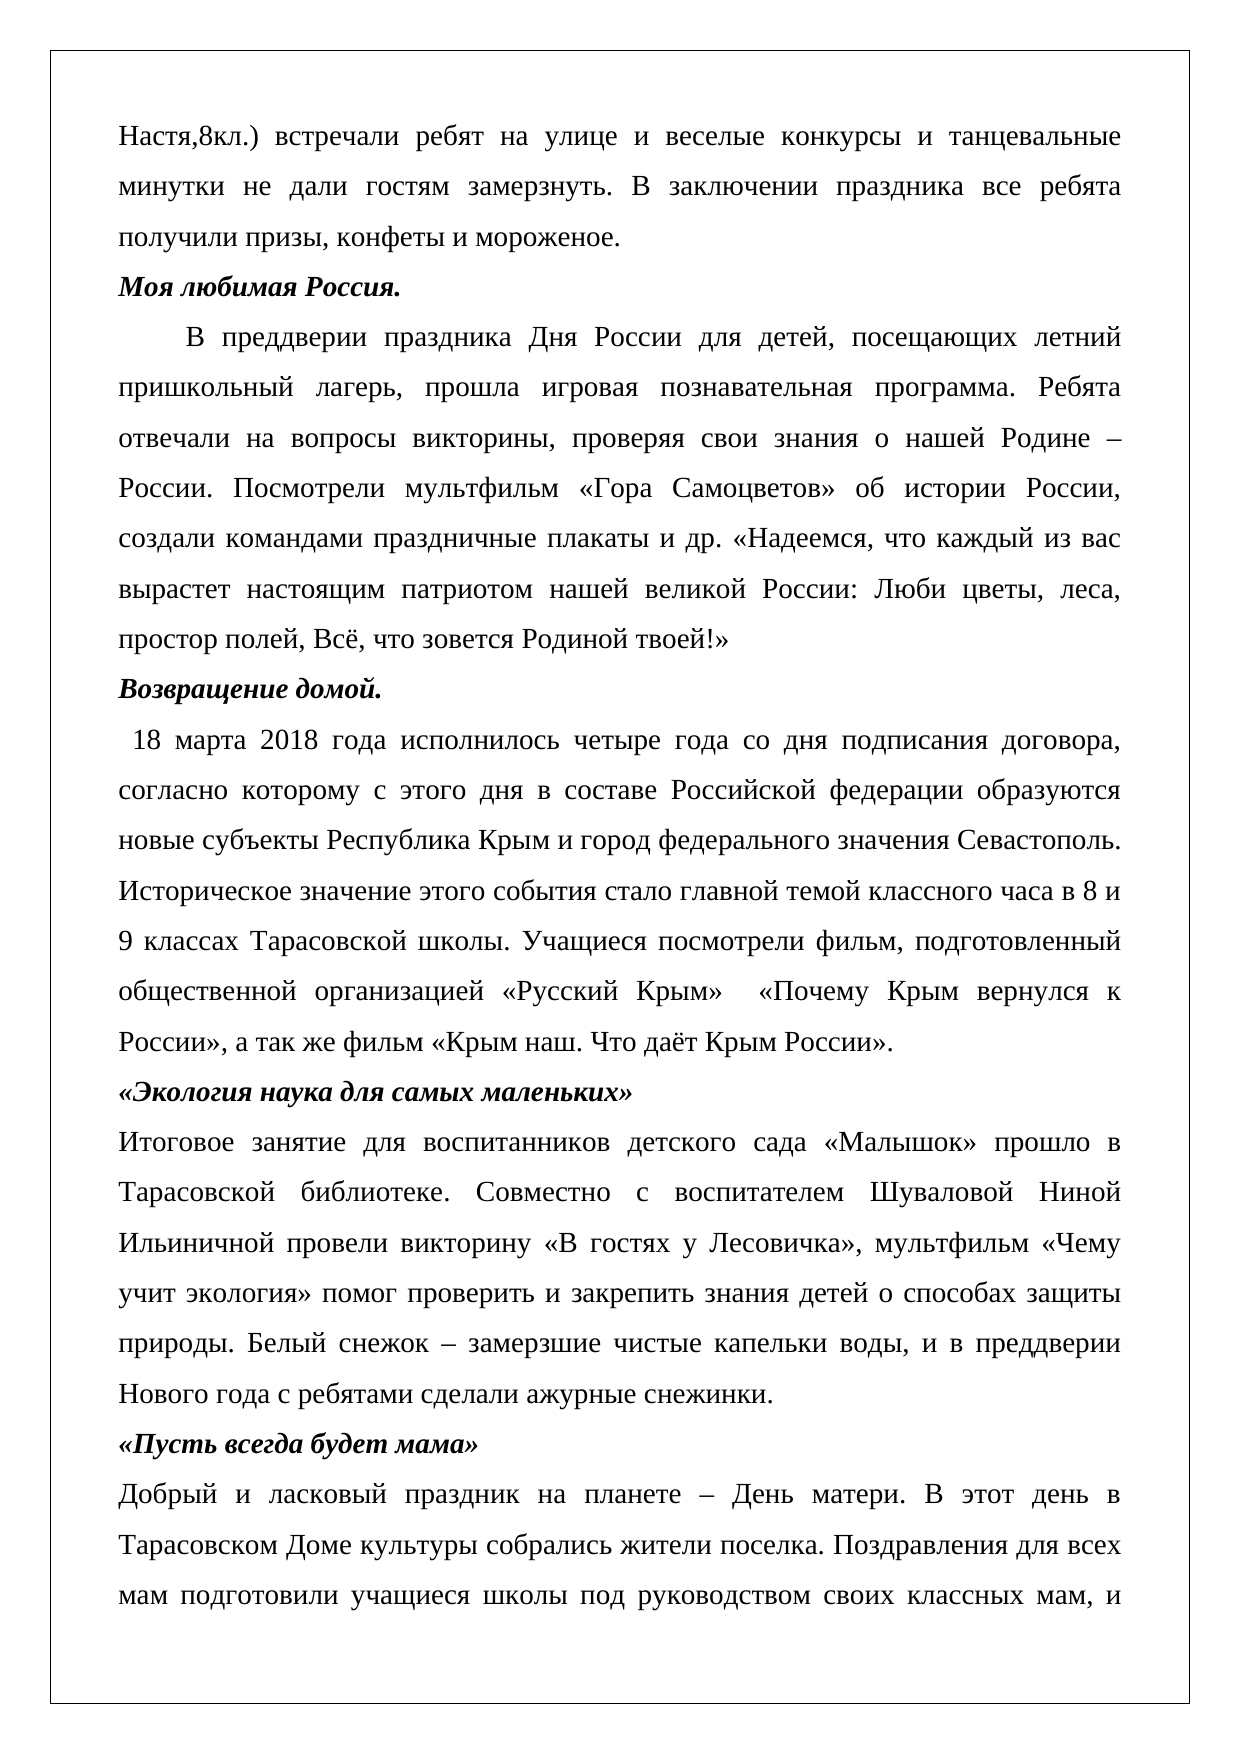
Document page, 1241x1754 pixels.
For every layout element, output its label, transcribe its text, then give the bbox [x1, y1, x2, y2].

text 18 марта 2018 года исполнилось четыре года со дня подписания договора, согласно которому с этого дня в составе Российской федерации образуются новые субъекты Республика Крым и город федерального значения Севастополь. Историческое значение этого события стало главной темой классного часа в 8 и 9 классах Тарасовской школы. Учащиеся посмотрели фильм, подготовленный общественной организацией «Русский Крым» «Почему Крым вернулся к России», а так же фильм «Крым наш. Что даёт Крым России». [118, 722, 1122, 1057]
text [118, 118, 1122, 252]
text Моя любимая Россия. [118, 269, 1122, 302]
text Итоговое занятие для воспитанников детского сада «Малышок» прошло в Тарасовской библиотеке. Совместно с воспитателем Шуваловой Ниной Ильиничной провели викторину «В гостях у Лесовичка», мультфильм «Чему учит экология» помог проверить и закрепить знания детей о способах защиты природы. Белый снежок – замерзшие чистые капельки воды, и в преддверии Нового года с ребятами сделали ажурные снежинки. [118, 1124, 1122, 1409]
text «Экология наука для самых маленьких» [118, 1074, 1122, 1107]
text «Пусть всегда будет мама» [118, 1426, 1122, 1460]
text Возвращение домой. [118, 671, 1122, 705]
text В преддверии праздника Дня России для детей, посещающих летний пришкольный лагерь, прошла игровая познавательная программа. Ребята отвечали на вопросы викторины, проверяя свои знания о нашей Родине – России. Посмотрели мультфильм «Гора Самоцветов» об истории России, создали командами праздничные плакаты и др. «Надеемся, что каждый из вас вырастет настоящим патриотом нашей великой России: Люби цветы, леса, простор полей, Всё, что зовется Родиной твоей!» [118, 319, 1122, 655]
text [118, 1476, 1122, 1611]
